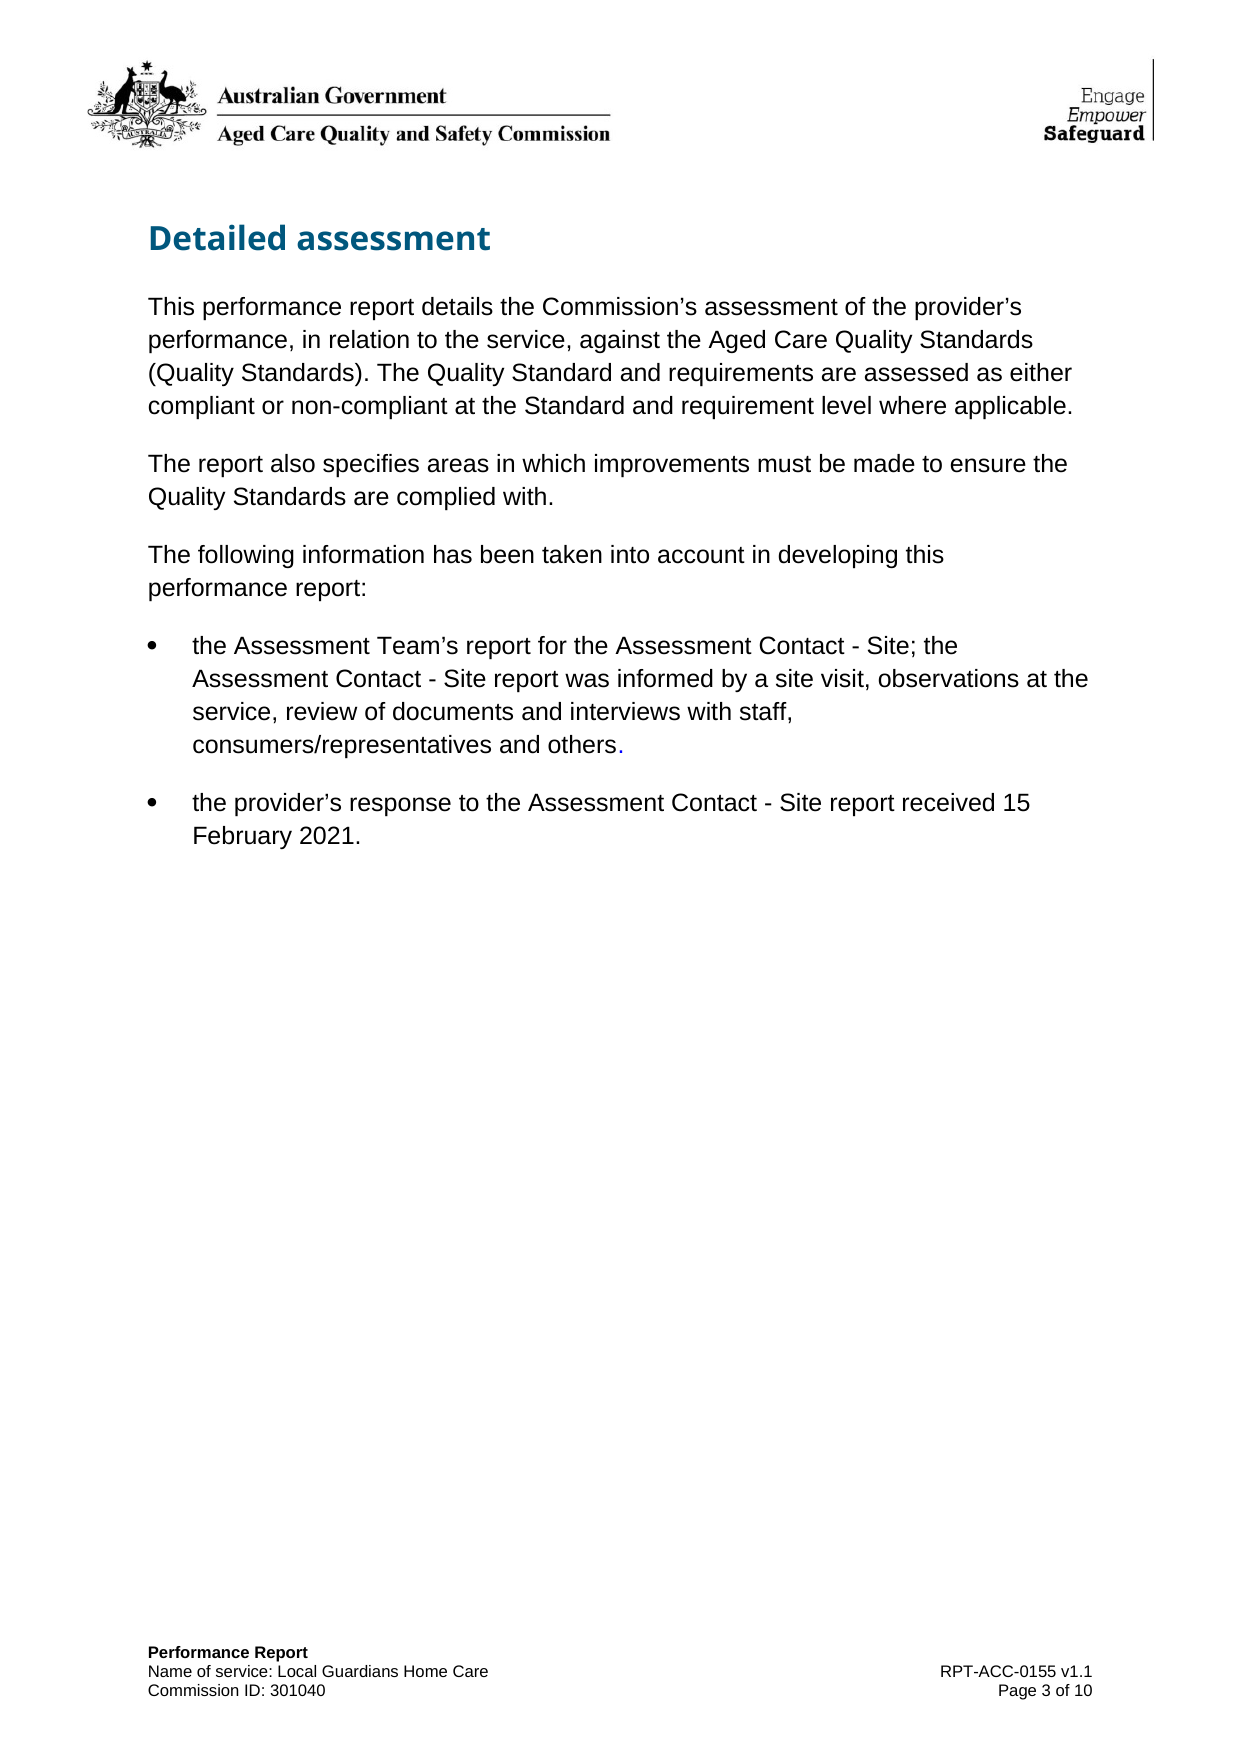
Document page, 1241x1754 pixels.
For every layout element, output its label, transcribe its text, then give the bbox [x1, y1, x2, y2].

text The following information has been taken into account in developing this performance report: [148, 540, 1092, 602]
list the Assessment Team’s report for the Assessment Contact - Site; the Assessment Contact - Site report was informed by a site visit, observations at the service, review of documents and interviews with staff, consumers/representatives and others. [148, 631, 1092, 759]
list the provider’s response to the Assessment Contact - Site report received 15 February 2021. [148, 788, 1092, 850]
picture [1, 0, 1241, 169]
subtitle Detailed assessment [148, 215, 1092, 260]
text This performance report details the Commission’s assessment of the provider’s performance, in relation to the service, against the Aged Care Quality Standards (Quality Standards). The Quality Standard and requirements are assessed as either compliant or non-compliant at the Standard and requirement level where applicable. [148, 292, 1092, 420]
text The report also specifies areas in which improvements must be made to ensure the Quality Standards are complied with. [148, 449, 1092, 511]
